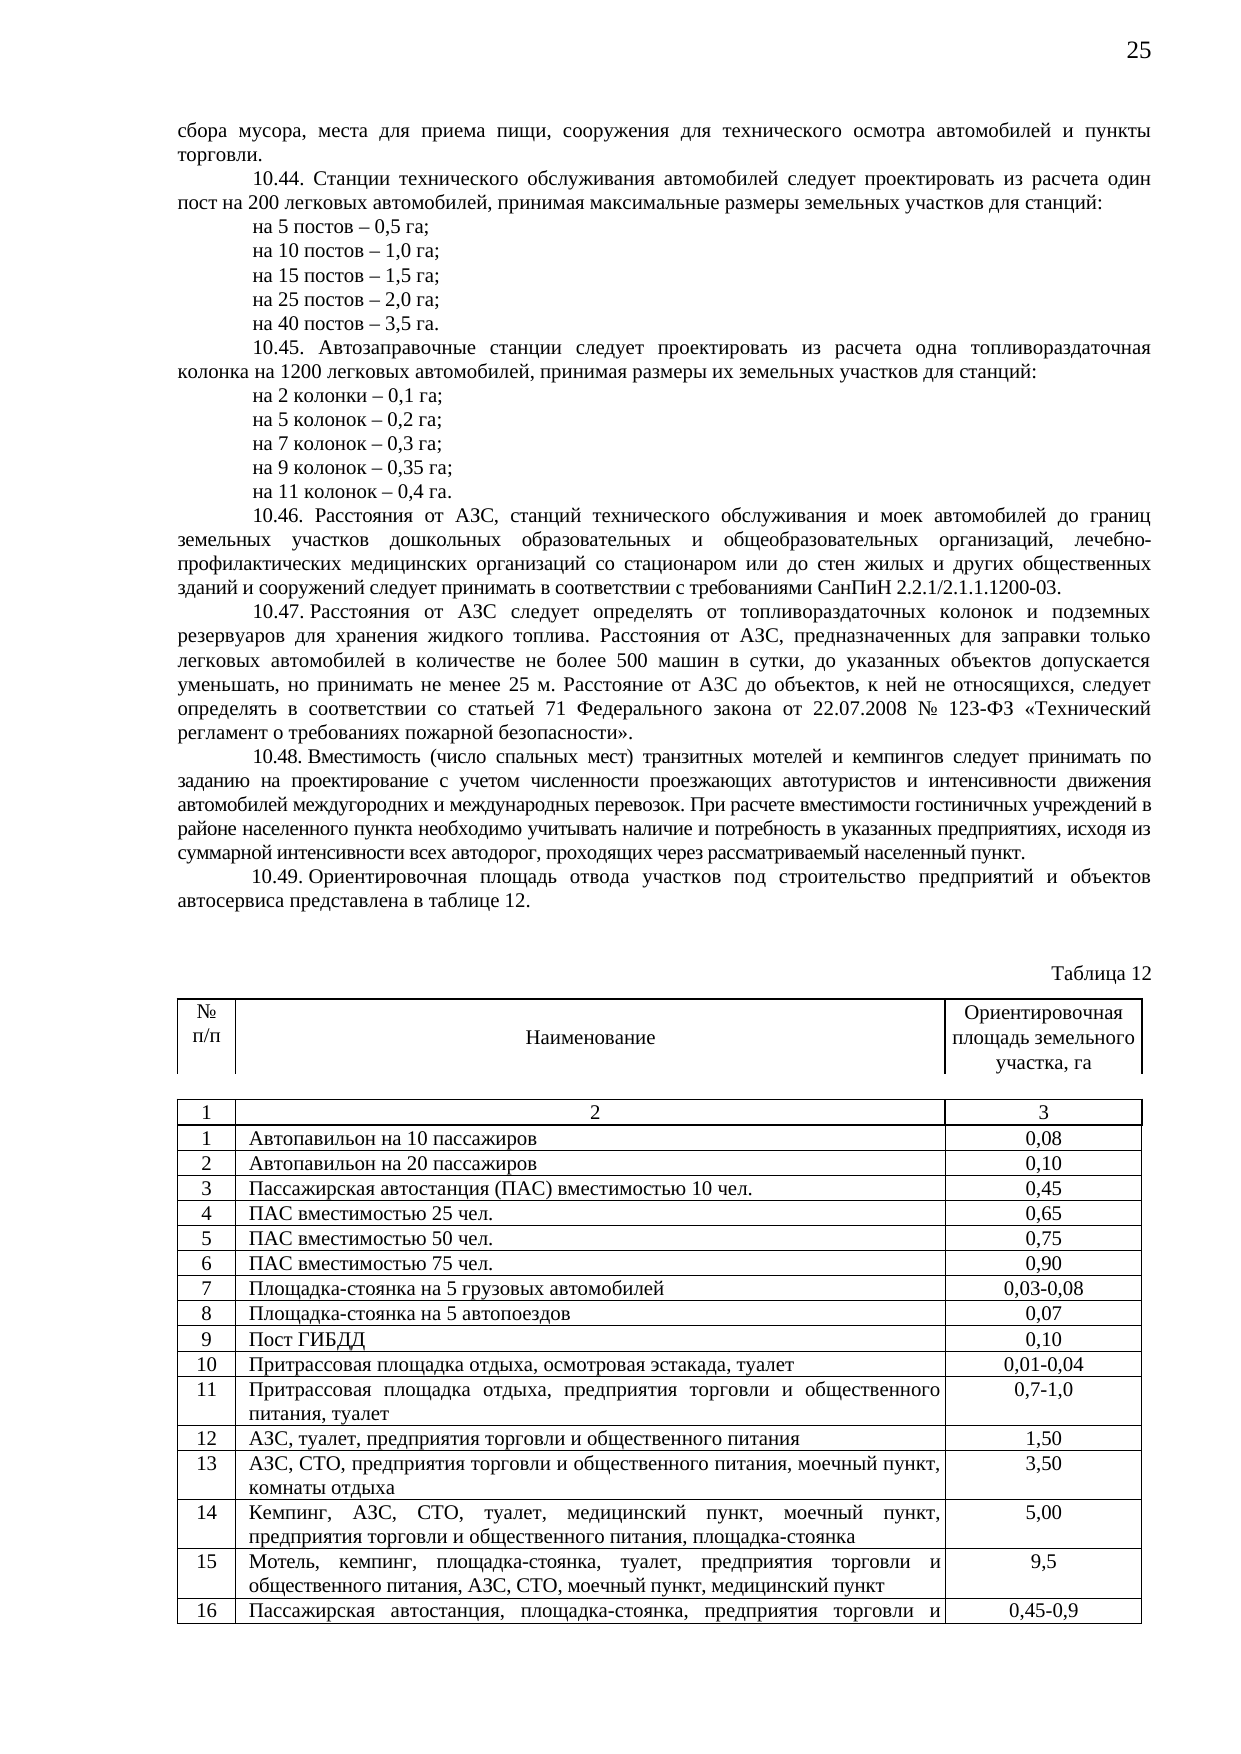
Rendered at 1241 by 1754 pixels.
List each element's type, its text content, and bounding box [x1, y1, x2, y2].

table_cell Пассажирская автостанция (ПАС) вместимостью 10 чел. [236, 1176, 945, 1200]
table_cell Мотель, кемпинг, площадка-стоянка, туалет, предприятия торговли и общественного питания, АЗС, СТО, моечный пункт, медицинский пункт [236, 1549, 945, 1597]
table_cell 11 [178, 1377, 235, 1425]
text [177, 118, 1152, 166]
table_cell 0,90 [946, 1251, 1141, 1275]
table_cell 12 [178, 1426, 235, 1450]
table_cell Площадка-стоянка на 5 автопоездов [236, 1301, 945, 1325]
table_cell 7 [178, 1276, 235, 1300]
text на 7 колонок – ; [177, 431, 1152, 455]
table_cell 0,08 [946, 1126, 1141, 1150]
table_cell 6 [178, 1251, 235, 1275]
text на 15 постов – ; [177, 262, 1152, 287]
table_cell 13 [178, 1451, 235, 1499]
text 10.49. Ориентировочная площадь отвода участков под строительство предприятий и объектов автосервиса представлена в таблице 12. [177, 864, 1152, 912]
table_cell 5 [178, 1226, 235, 1250]
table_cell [236, 1599, 945, 1622]
table_cell 3 [178, 1176, 235, 1200]
text на 25 постов – ; [177, 287, 1152, 311]
table_cell 1 [178, 1126, 235, 1150]
table_cell Притрассовая площадка отдыха, предприятия торговли и общественного питания, туалет [236, 1377, 945, 1425]
text на 40 постов – . [177, 311, 1152, 335]
text 10.47. Расстояния от АЗС следует определять от топливораздаточных колонок и подземных резервуаров для хранения жидкого топлива. Расстояния от АЗС, предназначенных для заправки только легковых автомобилей в количестве не более 500 машин в сутки, до указанных объектов допускается уменьшать, но принимать не менее . Расстояние от АЗС до объектов, к ней не относящихся, следует определять в соответствии со статьей 71 Федерального закона от 22.07.2008 № 123-ФЗ «Технический регламент о требованиях пожарной безопасности». [177, 599, 1152, 744]
table_cell 0,01-0,04 [946, 1352, 1141, 1376]
table_cell ПАС вместимостью 50 чел. [236, 1226, 945, 1250]
table_cell 0,45 [946, 1176, 1141, 1200]
table_cell АЗС, СТО, предприятия торговли и общественного питания, моечный пункт, комнаты отдыха [236, 1451, 945, 1499]
table_cell 0,10 [946, 1326, 1141, 1351]
table_cell 0,7-1,0 [946, 1377, 1141, 1425]
table_cell ПАС вместимостью 25 чел. [236, 1201, 945, 1225]
text Таблица 12 [177, 961, 1152, 985]
table_cell 0,07 [946, 1301, 1141, 1325]
table_cell 1,50 [946, 1426, 1141, 1450]
table_cell ПАС вместимостью 75 чел. [236, 1251, 945, 1275]
text на 5 колонок – ; [177, 407, 1152, 431]
table_header Наименование [236, 1000, 944, 1074]
table_cell 9,5 [946, 1549, 1141, 1597]
table_cell Автопавильон на 10 пассажиров [236, 1126, 945, 1150]
table_cell 14 [178, 1500, 235, 1548]
table_cell Кемпинг, АЗС, СТО, туалет, медицинский пункт, моечный пункт, предприятия торговли и общественного питания, площадка-стоянка [236, 1500, 945, 1548]
table_cell Площадка-стоянка на 5 грузовых автомобилей [236, 1276, 945, 1300]
table_header Ориентировочная площадь земельного участка, га [946, 1000, 1141, 1074]
table_header 3 [946, 1100, 1141, 1124]
text на 10 постов – ; [177, 238, 1152, 262]
table_cell 5,00 [946, 1500, 1141, 1548]
table_cell 2 [178, 1151, 235, 1175]
table_header 1 [178, 1100, 235, 1124]
text на 9 колонок – ; [177, 455, 1152, 479]
text 10.46. Расстояния от АЗС, станций технического обслуживания и моек автомобилей до границ земельных участков дошкольных образовательных и общеобразовательных организаций, лечебно-профилактических медицинских организаций со стационаром или до стен жилых и других общественных зданий и сооружений следует принимать в соответствии с требованиями СанПиН 2.2.1/2.1.1.1200-03. [177, 503, 1152, 599]
table_cell 0,75 [946, 1226, 1141, 1250]
table_cell 15 [178, 1549, 235, 1597]
text на 11 колонок – . [177, 479, 1152, 503]
table_cell 9 [178, 1326, 235, 1351]
table_cell 10 [178, 1352, 235, 1376]
table_cell Притрассовая площадка отдыха, осмотровая эстакада, туалет [236, 1352, 945, 1376]
table_cell 0,65 [946, 1201, 1141, 1225]
table_cell 8 [178, 1301, 235, 1325]
text 10.44. Станции технического обслуживания автомобилей следует проектировать из расчета один пост на 200 легковых автомобилей, принимая максимальные размеры земельных участков для станций: [177, 166, 1152, 214]
table_cell 16 [178, 1599, 235, 1622]
table_header 2 [236, 1100, 944, 1124]
text 10.48. Вместимость (число спальных мест) транзитных мотелей и кемпингов следует принимать по заданию на проектирование с учетом численности проезжающих автотуристов и интенсивности движения автомобилей междугородних и международных перевозок. При расчете вместимости гостиничных учреждений в районе населенного пункта необходимо учитывать наличие и потребность в указанных предприятиях, исходя из суммарной интенсивности всех автодорог, проходящих через рассматриваемый населенный пункт. [177, 744, 1152, 864]
table_cell 0,10 [946, 1151, 1141, 1175]
table_cell 0,45-0,9 [946, 1599, 1141, 1622]
table_header № п/п [178, 1000, 235, 1074]
text на 5 постов – ; [177, 214, 1152, 238]
table_cell 3,50 [946, 1451, 1141, 1499]
table_cell Автопавильон на 20 пассажиров [236, 1151, 945, 1175]
table_cell 0,03-0,08 [946, 1276, 1141, 1300]
table_cell АЗС, туалет, предприятия торговли и общественного питания [236, 1426, 945, 1450]
table_cell 4 [178, 1201, 235, 1225]
text 10.45. Автозаправочные станции следует проектировать из расчета одна топливораздаточная колонка на 1200 легковых автомобилей, принимая размеры их земельных участков для станций: [177, 335, 1152, 383]
text на 2 колонки – ; [177, 383, 1152, 407]
table_cell Пост ГИБДД [236, 1326, 945, 1351]
